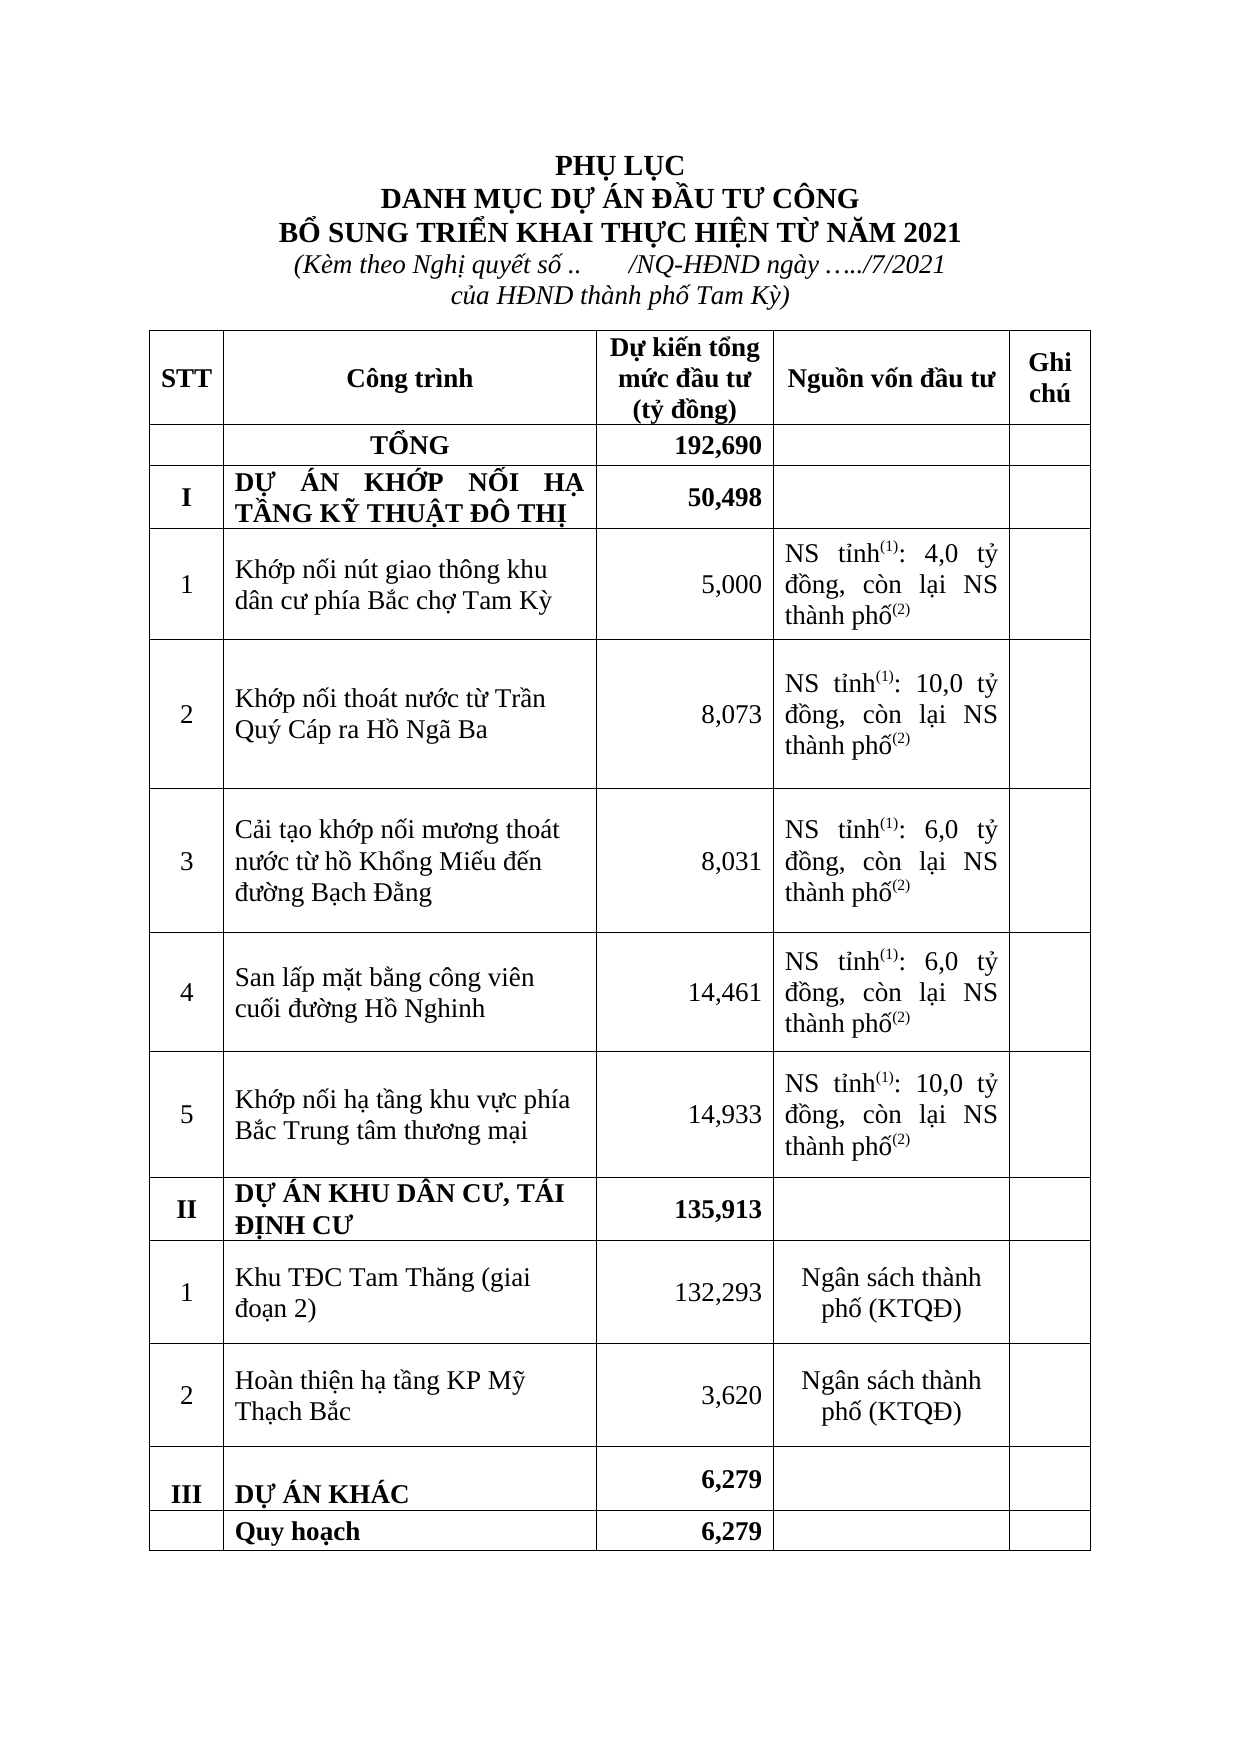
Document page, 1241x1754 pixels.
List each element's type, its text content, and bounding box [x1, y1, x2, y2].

table_cell San lấp mặt bằng công viên cuối đường Hồ Nghinh [224, 933, 596, 1051]
table_cell 3,620 [597, 1344, 773, 1446]
table_cell DỰ ÁN KHU DÂN CƯ, TÁI ĐỊNH CƯ [224, 1178, 596, 1240]
table_header Ghi chú [1010, 331, 1090, 424]
table_cell 135,913 [597, 1178, 773, 1240]
table_cell Quy hoạch [224, 1511, 596, 1550]
table_cell 1 [150, 1241, 223, 1343]
table_cell [1010, 425, 1090, 465]
table_header Dự kiến tổng mức đầu tư (tỷ đồng) [597, 331, 773, 424]
table_cell Khớp nối nút giao thông khu dân cư phía Bắc chợ Tam Kỳ [224, 529, 596, 639]
table_cell Khu TĐC Tam Thăng (giai đoạn 2) [224, 1241, 596, 1343]
table_cell 6,279 [597, 1447, 773, 1509]
table_cell [1010, 1052, 1090, 1177]
table_cell 14,461 [597, 933, 773, 1051]
table_cell 5 [150, 1052, 223, 1177]
table_cell 14,933 [597, 1052, 773, 1177]
table_cell 192,690 [597, 425, 773, 465]
table_cell Hoàn thiện hạ tầng KP Mỹ Thạch Bắc [224, 1344, 596, 1446]
text PHỤ LỤC [150, 148, 1090, 181]
table_cell [1010, 466, 1090, 528]
text DANH MỤC DỰ ÁN ĐẦU TƯ CÔNG [150, 181, 1090, 215]
table_cell [1010, 1511, 1090, 1550]
table_cell [774, 1447, 1009, 1509]
table_cell 2 [150, 1344, 223, 1446]
text của HĐND thành phố Tam Kỳ) [150, 279, 1090, 311]
table_cell Ngân sách thành phố (KTQĐ) [774, 1241, 1009, 1343]
table_cell Ngân sách thành phố (KTQĐ) [774, 1344, 1009, 1446]
table_header STT [150, 331, 223, 424]
table_cell Cải tạo khớp nối mương thoát nước từ hồ Khổng Miếu đến đường Bạch Đằng [224, 789, 596, 932]
table_cell [774, 425, 1009, 465]
table_cell III [150, 1447, 223, 1509]
table_cell I [150, 466, 223, 528]
table_cell [1010, 529, 1090, 639]
table_cell 5,000 [597, 529, 773, 639]
table_header Nguồn vốn đầu tư [774, 331, 1009, 424]
table_cell 132,293 [597, 1241, 773, 1343]
table_cell NS tỉnh(1): 6,0 tỷ đồng, còn lại NS thành phố(2) [774, 789, 1009, 932]
table_cell NS tỉnh(1): 4,0 tỷ đồng, còn lại NS thành phố(2) [774, 529, 1009, 639]
table_cell [1010, 789, 1090, 932]
table_cell [1010, 640, 1090, 788]
table_cell DỰ ÁN KHÁC [224, 1447, 596, 1509]
table_cell [150, 1511, 223, 1550]
table_cell NS tỉnh(1): 10,0 tỷ đồng, còn lại NS thành phố(2) [774, 1052, 1009, 1177]
table_cell [774, 466, 1009, 528]
table_cell [774, 1178, 1009, 1240]
table_cell [774, 1511, 1009, 1550]
table_cell [1010, 933, 1090, 1051]
table_cell DỰ ÁN KHỚP NỐI HẠ TẦNG KỸ THUẬT ĐÔ THỊ [224, 466, 596, 528]
table_cell Khớp nối hạ tầng khu vực phía Bắc Trung tâm thương mại [224, 1052, 596, 1177]
table_cell 2 [150, 640, 223, 788]
table_cell 4 [150, 933, 223, 1051]
table_cell [150, 425, 223, 465]
table_cell NS tỉnh(1): 6,0 tỷ đồng, còn lại NS thành phố(2) [774, 933, 1009, 1051]
table_cell TỔNG [224, 425, 596, 465]
table_cell 50,498 [597, 466, 773, 528]
table_header Công trình [224, 331, 596, 424]
table_cell 1 [150, 529, 223, 639]
table_cell [1010, 1178, 1090, 1240]
table_cell II [150, 1178, 223, 1240]
table_cell NS tỉnh(1): 10,0 tỷ đồng, còn lại NS thành phố(2) [774, 640, 1009, 788]
table_cell 8,031 [597, 789, 773, 932]
table_cell 8,073 [597, 640, 773, 788]
table_cell [1010, 1344, 1090, 1446]
table_cell 3 [150, 789, 223, 932]
table_cell [1010, 1241, 1090, 1343]
table_cell Khớp nối thoát nước từ Trần Quý Cáp ra Hồ Ngã Ba [224, 640, 596, 788]
table_cell 6,279 [597, 1511, 773, 1550]
table_cell [1010, 1447, 1090, 1509]
text BỔ SUNG TRIỂN KHAI THỰC HIỆN TỪ NĂM 2021 (Kèm theo Nghị quyết số .. /NQ-HĐND ngày …../7/2021 [150, 215, 1090, 279]
